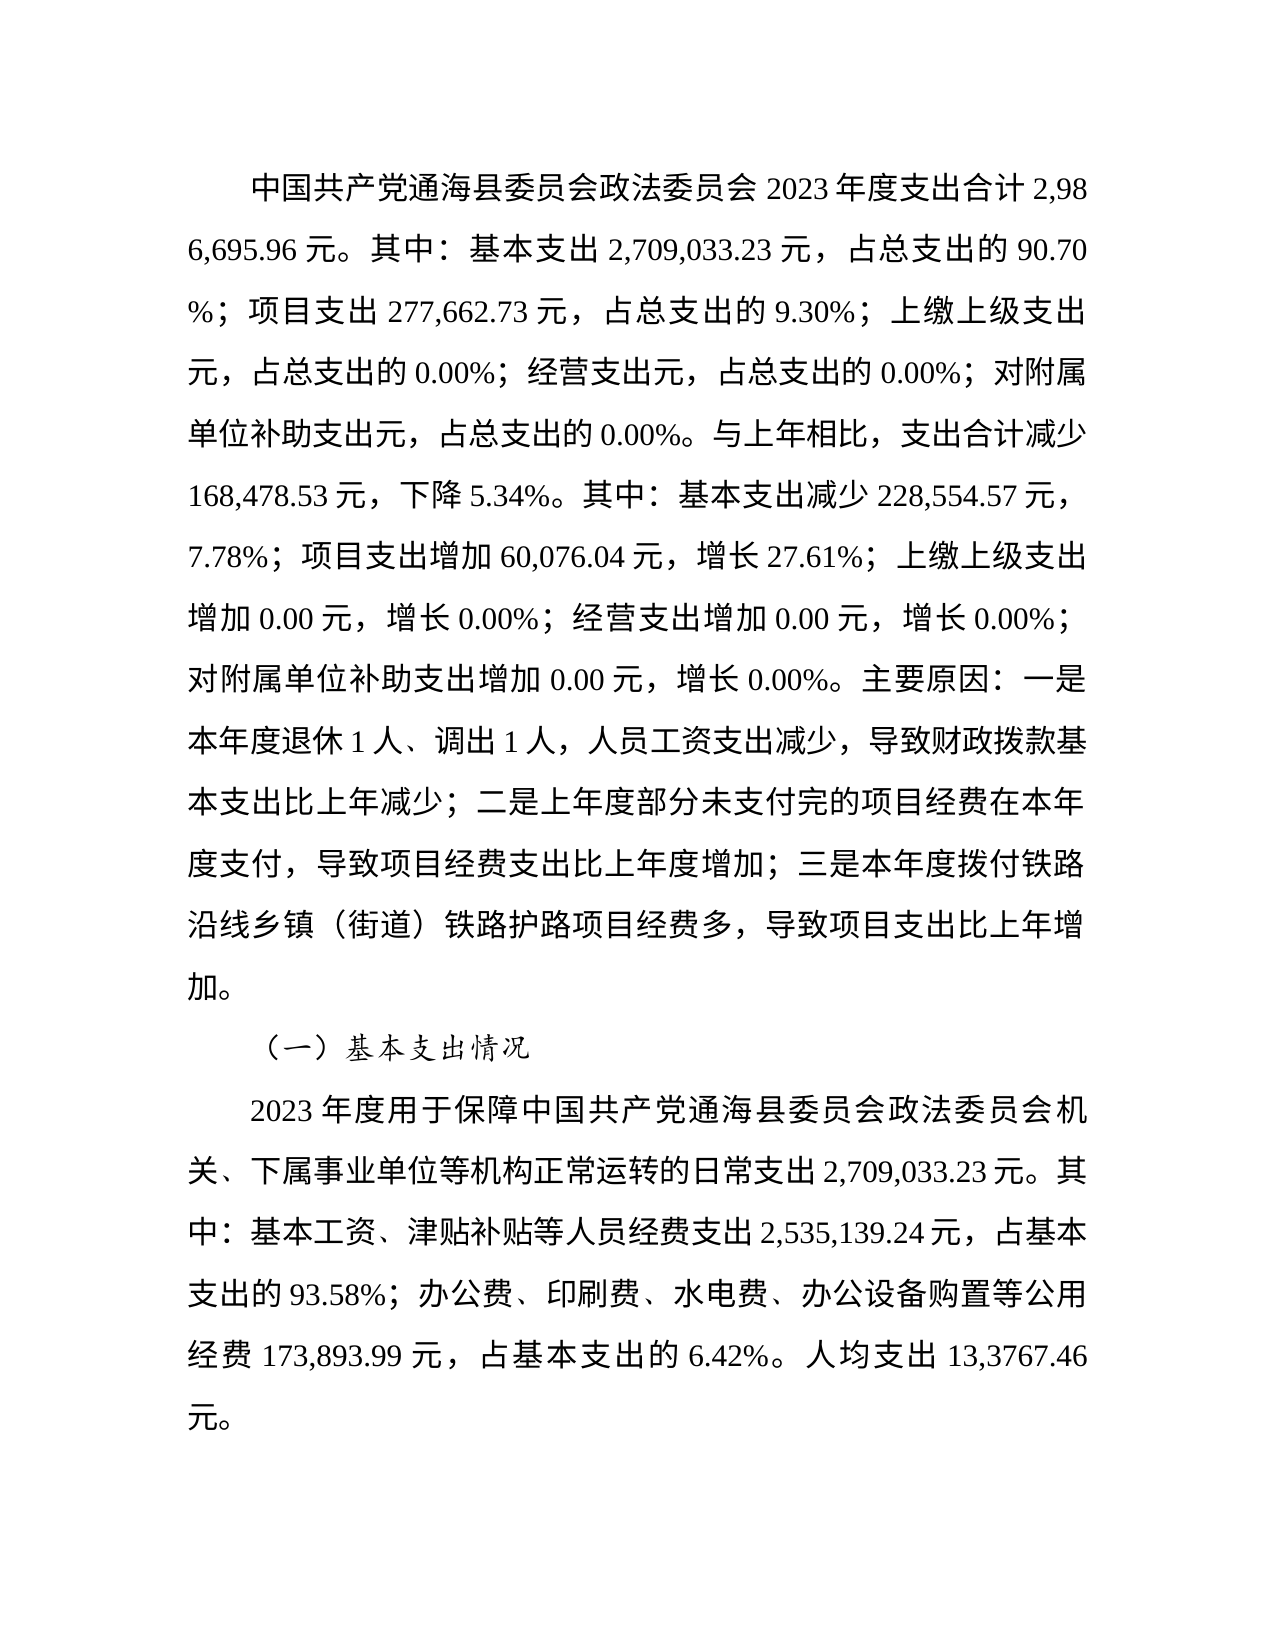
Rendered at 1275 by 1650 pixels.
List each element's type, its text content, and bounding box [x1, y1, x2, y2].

text 2023年度用于保障中国共产党通海县委员会政法委员会机关、下属事业单位等机构正常运转的日常支出2,709,033.23元。其中：基本工资、津贴补贴等人员经费支出2,535,139.24元，占基本支出的93.58%；办公费、印刷费、水电费、办公设备购置等公用经费173,893.99元，占基本支出的6.42%。人均支出13,3767.46元。 [187, 1072, 1087, 1441]
text （一）基本支出情况 [187, 1010, 1087, 1072]
text 中国共产党通海县委员会政法委员会2023年度支出合计2,986,695.96元。其中：基本支出2,709,033.23元，占总支出的90.70%；项目支出277,662.73元，占总支出的9.30%；上缴上级支出元，占总支出的0.00%；经营支出元，占总支出的0.00%；对附属单位补助支出元，占总支出的0.00%。与上年相比，支出合计减少168,478.53元，下降5.34%。其中：基本支出减少228,554.57元，7.78%；项目支出增加60,076.04元，增长27.61%；上缴上级支出增加0.00元，增长0.00%；经营支出增加0.00元，增长0.00%；对附属单位补助支出增加0.00元，增长0.00%。主要原因：一是本年度退休1人、调出1人，人员工资支出减少，导致财政拨款基本支出比上年减少；二是上年度部分未支付完的项目经费在本年度支付，导致项目经费支出比上年度增加；三是本年度拨付铁路沿线乡镇（街道）铁路护路项目经费多，导致项目支出比上年增加。 [187, 150, 1087, 1010]
